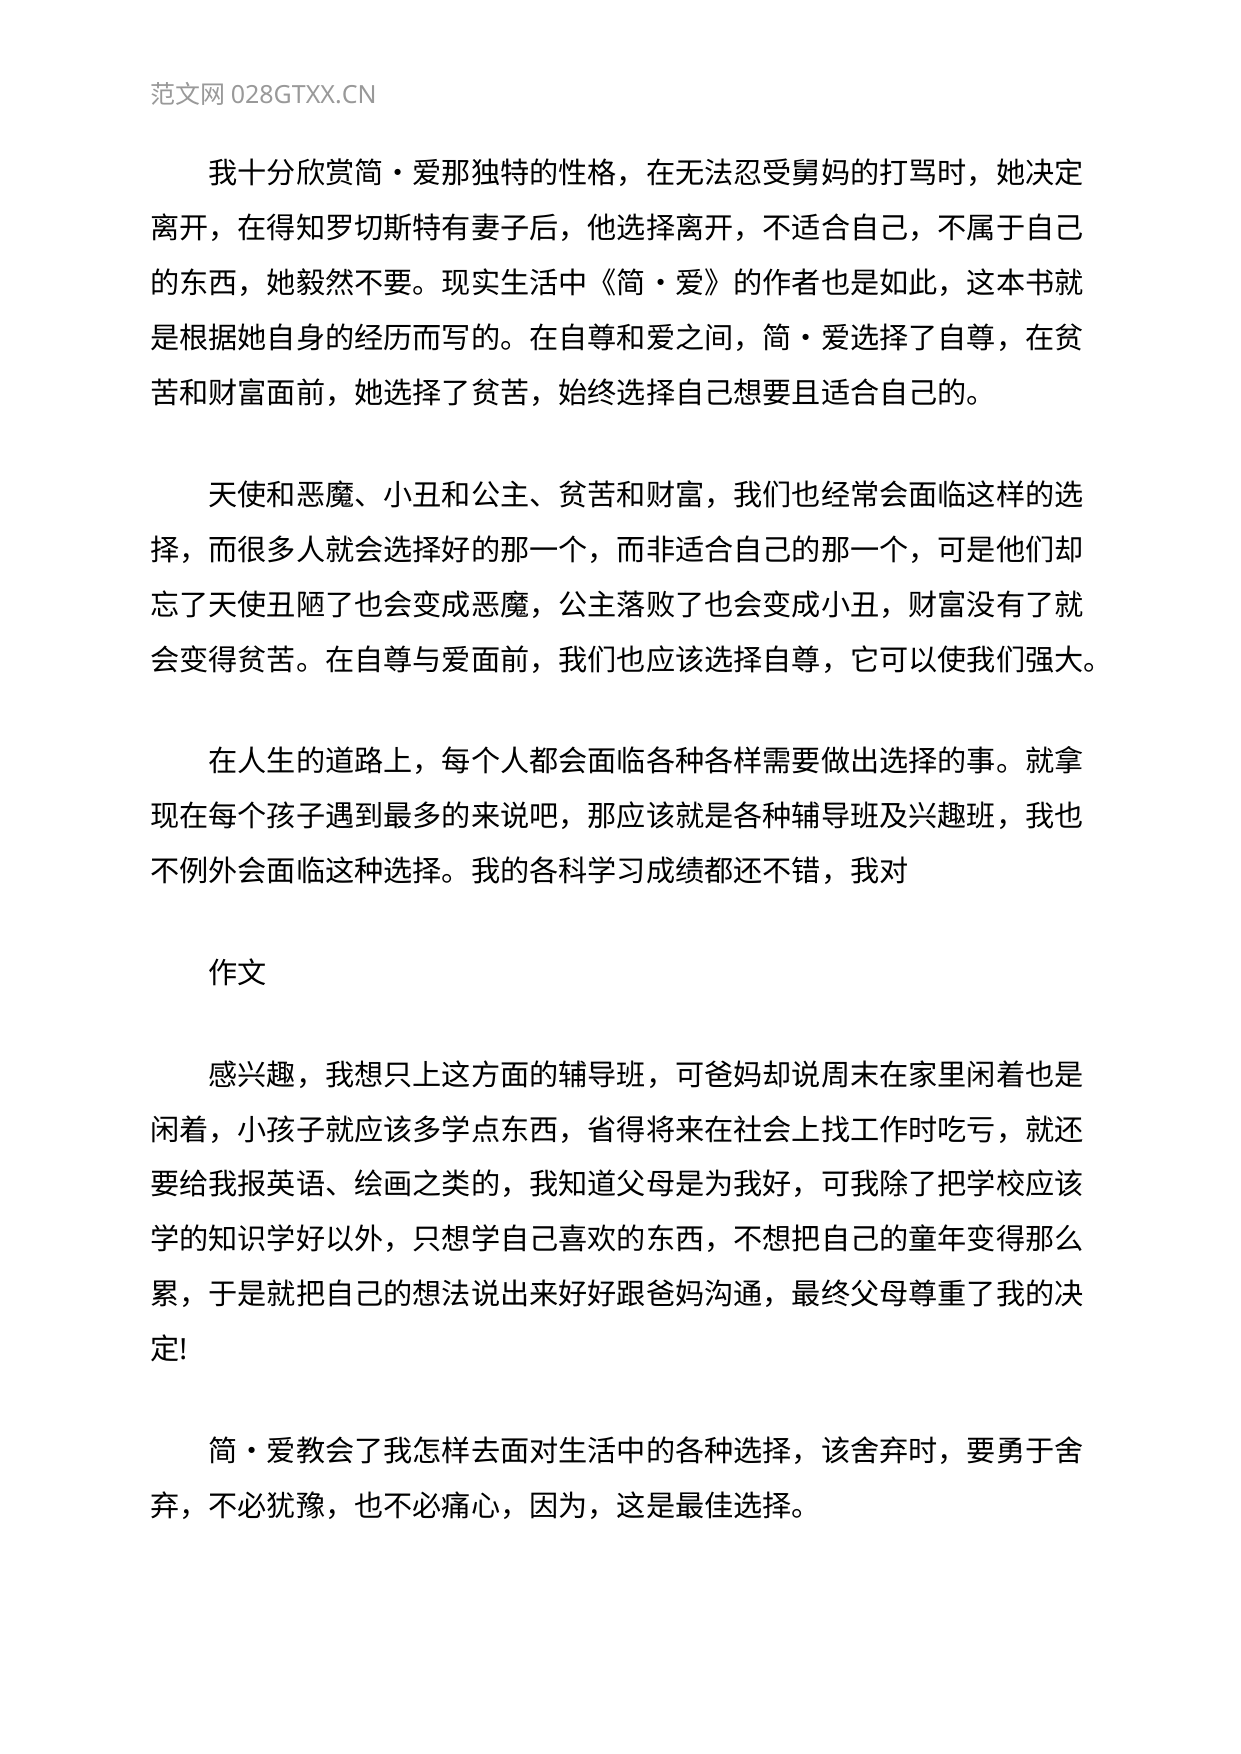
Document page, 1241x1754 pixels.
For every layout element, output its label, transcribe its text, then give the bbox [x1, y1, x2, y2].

text 感兴趣，我想只上这方面的辅导班，可爸妈却说周末在家里闲着也是闲着，小孩子就应该多学点东西，省得将来在社会上找工作时吃亏，就还要给我报英语、绘画之类的，我知道父母是为我好，可我除了把学校应该学的知识学好以外，只想学自己喜欢的东西，不想把自己的童年变得那么累，于是就把自己的想法说出来好好跟爸妈沟通，最终父母尊重了我的决定! [150, 1051, 1090, 1368]
text 在人生的道路上，每个人都会面临各种各样需要做出选择的事。就拿现在每个孩子遇到最多的来说吧，那应该就是各种辅导班及兴趣班，我也不例外会面临这种选择。我的各科学习成绩都还不错，我对 [150, 738, 1090, 890]
text 作文 [150, 949, 1090, 992]
text 我十分欣赏简•爱那独特的性格，在无法忍受舅妈的打骂时，她决定离开，在得知罗切斯特有妻子后，他选择离开，不适合自己，不属于自己的东西，她毅然不要。现实生活中《简•爱》的作者也是如此，这本书就是根据她自身的经历而写的。在自尊和爱之间，简•爱选择了自尊，在贫苦和财富面前，她选择了贫苦，始终选择自己想要且适合自己的。 [150, 150, 1090, 412]
text 简•爱教会了我怎样去面对生活中的各种选择，该舍弃时，要勇于舍弃，不必犹豫，也不必痛心，因为，这是最佳选择。 [150, 1428, 1090, 1525]
text 天使和恶魔、小丑和公主、贫苦和财富，我们也经常会面临这样的选择，而很多人就会选择好的那一个，而非适合自己的那一个，可是他们却忘了天使丑陋了也会变成恶魔，公主落败了也会变成小丑，财富没有了就会变得贫苦。在自尊与爱面前，我们也应该选择自尊，它可以使我们强大。 [150, 471, 1090, 678]
